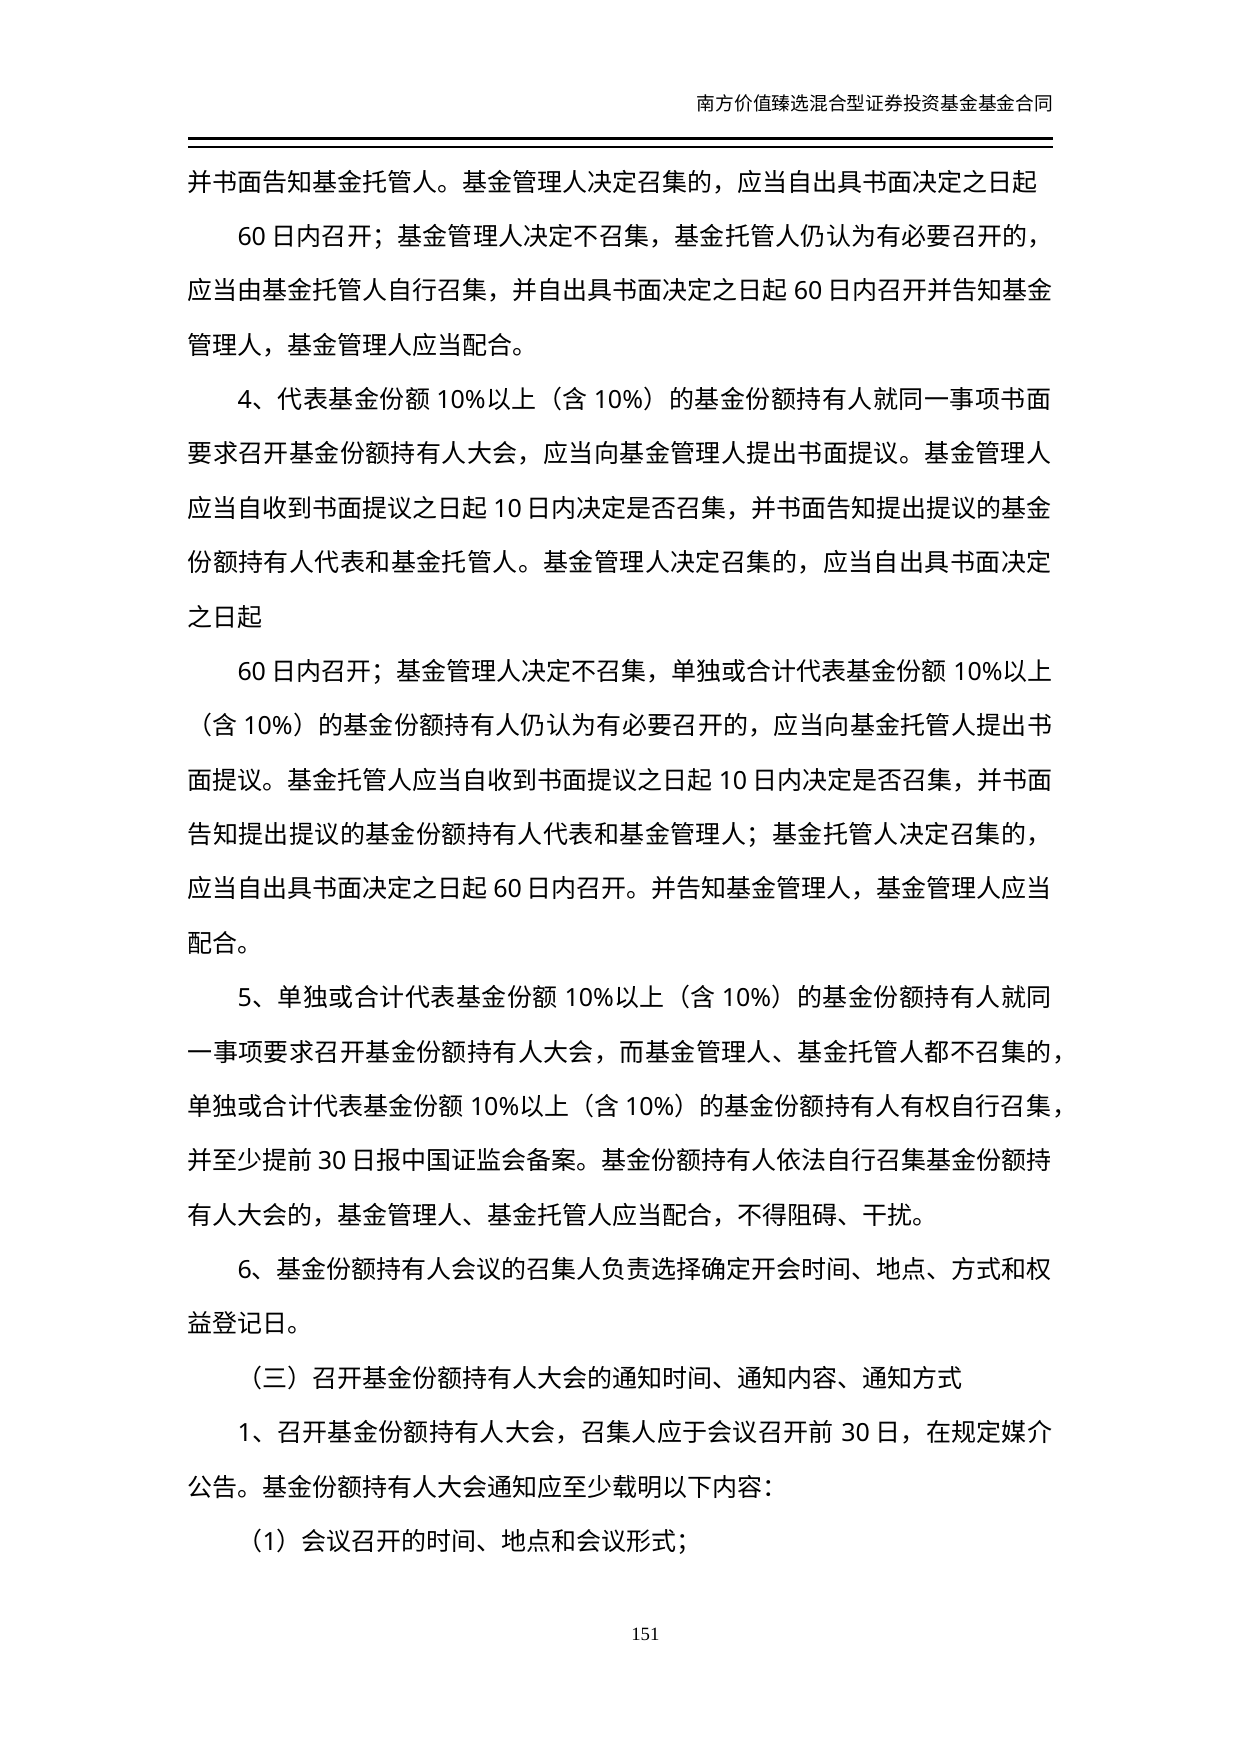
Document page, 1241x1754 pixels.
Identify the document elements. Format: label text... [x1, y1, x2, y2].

text 60日内召开；基金管理人决定不召集，单独或合计代表基金份额10%以上（含10%）的基金份额持有人仍认为有必要召开的，应当向基金托管人提出书面提议。基金托管人应当自收到书面提议之日起10日内决定是否召集，并书面告知提出提议的基金份额持有人代表和基金管理人；基金托管人决定召集的，应当自出具书面决定之日起60日内召开。并告知基金管理人，基金管理人应当配合。 [187, 651, 1053, 959]
text 4、代表基金份额10%以上（含10%）的基金份额持有人就同一事项书面要求召开基金份额持有人大会，应当向基金管理人提出书面提议。基金管理人应当自收到书面提议之日起10日内决定是否召集，并书面告知提出提议的基金份额持有人代表和基金托管人。基金管理人决定召集的，应当自出具书面决定之日起 [187, 379, 1053, 633]
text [187, 162, 1053, 198]
text 5、单独或合计代表基金份额10%以上（含10%）的基金份额持有人就同一事项要求召开基金份额持有人大会，而基金管理人、基金托管人都不召集的，单独或合计代表基金份额10%以上（含10%）的基金份额持有人有权自行召集，并至少提前30日报中国证监会备案。基金份额持有人依法自行召集基金份额持有人大会的，基金管理人、基金托管人应当配合，不得阻碍、干扰。 [187, 978, 1053, 1231]
text （1）会议召开的时间、地点和会议形式； [187, 1521, 1053, 1558]
text 1、召开基金份额持有人大会，召集人应于会议召开前30日，在规定媒介公告。基金份额持有人大会通知应至少载明以下内容： [187, 1413, 1053, 1503]
text （三）召开基金份额持有人大会的通知时间、通知内容、通知方式 [187, 1358, 1053, 1394]
text 6、基金份额持有人会议的召集人负责选择确定开会时间、地点、方式和权益登记日。 [187, 1249, 1053, 1340]
text 60日内召开；基金管理人决定不召集，基金托管人仍认为有必要召开的，应当由基金托管人自行召集，并自出具书面决定之日起60日内召开并告知基金管理人，基金管理人应当配合。 [187, 216, 1053, 361]
